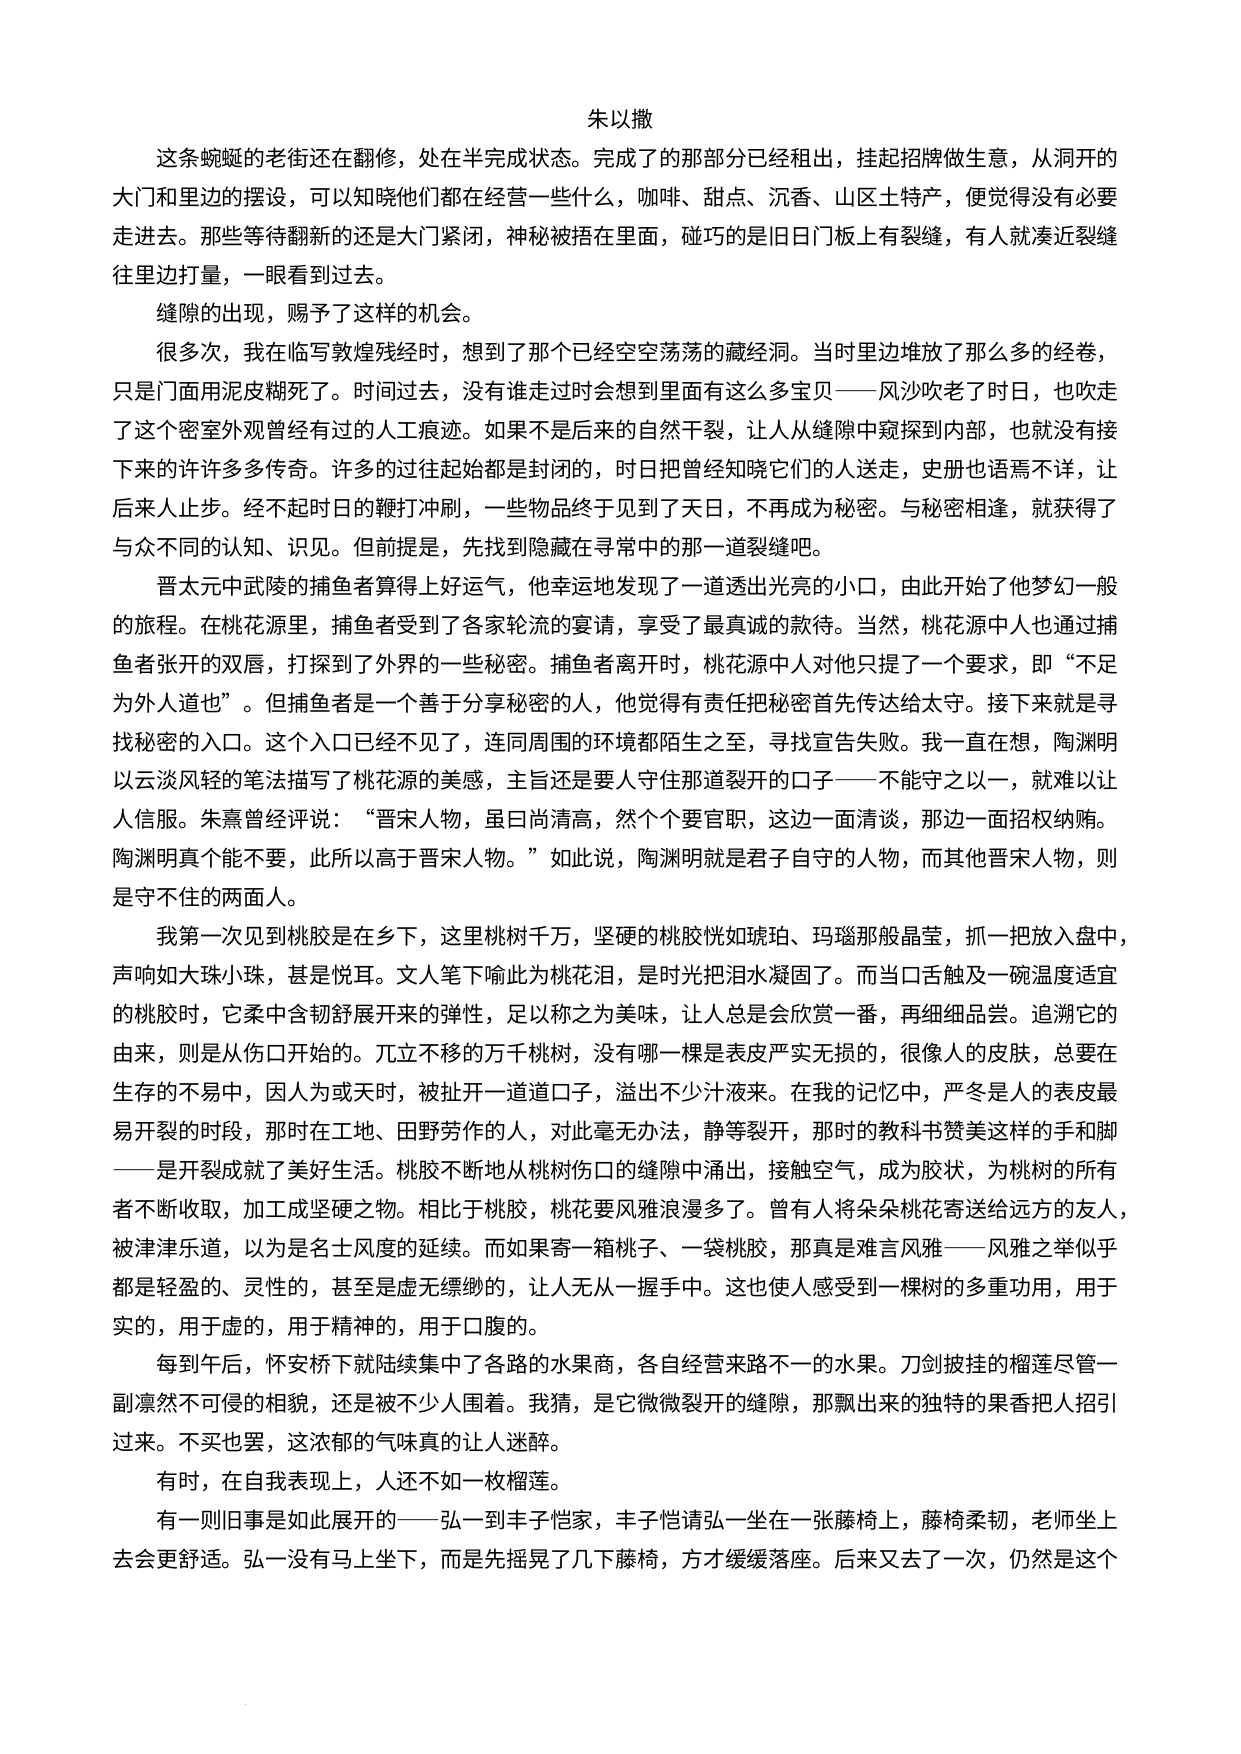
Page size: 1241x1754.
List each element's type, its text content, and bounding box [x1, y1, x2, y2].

text 每到午后，怀安桥下就陆续集中了各路的水果商，各自经营来路不一的水果。刀剑披挂的榴莲尽管一副凛然不可侵的相貌，还是被不少人围着。我猜，是它微微裂开的缝隙，那飘出来的独特的果香把人招引过来。不买也罢，这浓郁的气味真的让人迷醉。 [112, 1347, 1128, 1457]
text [112, 1502, 1128, 1574]
text 缝隙的出现，赐予了这样的机会。 [112, 296, 1128, 328]
text 有时，在自我表现上，人还不如一枚榴莲。 [112, 1464, 1128, 1496]
text 很多次，我在临写敦煌残经时，想到了那个已经空空荡荡的藏经洞。当时里边堆放了那么多的经卷，只是门面用泥皮糊死了。时间过去，没有谁走过时会想到里面有这么多宝贝——风沙吹老了时日，也吹走了这个密室外观曾经有过的人工痕迹。如果不是后来的自然干裂，让人从缝隙中窥探到内部，也就没有接下来的许许多多传奇。许多的过往起始都是封闭的，时日把曾经知晓它们的人送走，史册也语焉不详，让后来人止步。经不起时日的鞭打冲刷，一些物品终于见到了天日，不再成为秘密。与秘密相逢，就获得了与众不同的认知、识见。但前提是，先找到隐藏在寻常中的那一道裂缝吧。 [112, 335, 1128, 562]
text 我第一次见到桃胶是在乡下，这里桃树千万，坚硬的桃胶恍如琥珀、玛瑙那般晶莹，抓一把放入盘中，声响如大珠小珠，甚是悦耳。文人笔下喻此为桃花泪，是时光把泪水凝固了。而当口舌触及一碗温度适宜的桃胶时，它柔中含韧舒展开来的弹性，足以称之为美味，让人总是会欣赏一番，再细细品尝。追溯它的由来，则是从伤口开始的。兀立不移的万千桃树，没有哪一棵是表皮严实无损的，很像人的皮肤，总要在生存的不易中，因人为或天时，被扯开一道道口子，溢出不少汁液来。在我的记忆中，严冬是人的表皮最易开裂的时段，那时在工地、田野劳作的人，对此毫无办法，静等裂开，那时的教科书赞美这样的手和脚——是开裂成就了美好生活。桃胶不断地从桃树伤口的缝隙中涌出，接触空气，成为胶状，为桃树的所有者不断收取，加工成坚硬之物。相比于桃胶，桃花要风雅浪漫多了。曾有人将朵朵桃花寄送给远方的友人，被津津乐道，以为是名士风度的延续。而如果寄一箱桃子、一袋桃胶，那真是难言风雅——风雅之举似乎都是轻盈的、灵性的，甚至是虚无缥缈的，让人无从一握手中。这也使人感受到一棵树的多重功用，用于实的，用于虚的，用于精神的，用于口腹的。 [112, 919, 1128, 1341]
text 朱以撒 [112, 102, 1128, 134]
text 这条蜿蜒的老街还在翻修，处在半完成状态。完成了的那部分已经租出，挂起招牌做生意，从洞开的大门和里边的摆设，可以知晓他们都在经营一些什么，咖啡、甜点、沉香、山区土特产，便觉得没有必要走进去。那些等待翻新的还是大门紧闭，神秘被捂在里面，碰巧的是旧日门板上有裂缝，有人就凑近裂缝往里边打量，一眼看到过去。 [112, 140, 1128, 290]
text 晋太元中武陵的捕鱼者算得上好运气，他幸运地发现了一道透出光亮的小口，由此开始了他梦幻一般的旅程。在桃花源里，捕鱼者受到了各家轮流的宴请，享受了最真诚的款待。当然，桃花源中人也通过捕鱼者张开的双唇，打探到了外界的一些秘密。捕鱼者离开时，桃花源中人对他只提了一个要求，即“不足为外人道也”。但捕鱼者是一个善于分享秘密的人，他觉得有责任把秘密首先传达给太守。接下来就是寻找秘密的入口。这个入口已经不见了，连同周围的环境都陌生之至，寻找宣告失败。我一直在想，陶渊明以云淡风轻的笔法描写了桃花源的美感，主旨还是要人守住那道裂开的口子——不能守之以一，就难以让人信服。朱熹曾经评说：“晋宋人物，虽曰尚清高，然个个要官职，这边一面清谈，那边一面招权纳贿。陶渊明真个能不要，此所以高于晋宋人物。”如此说，陶渊明就是君子自守的人物，而其他晋宋人物，则是守不住的两面人。 [112, 568, 1128, 912]
